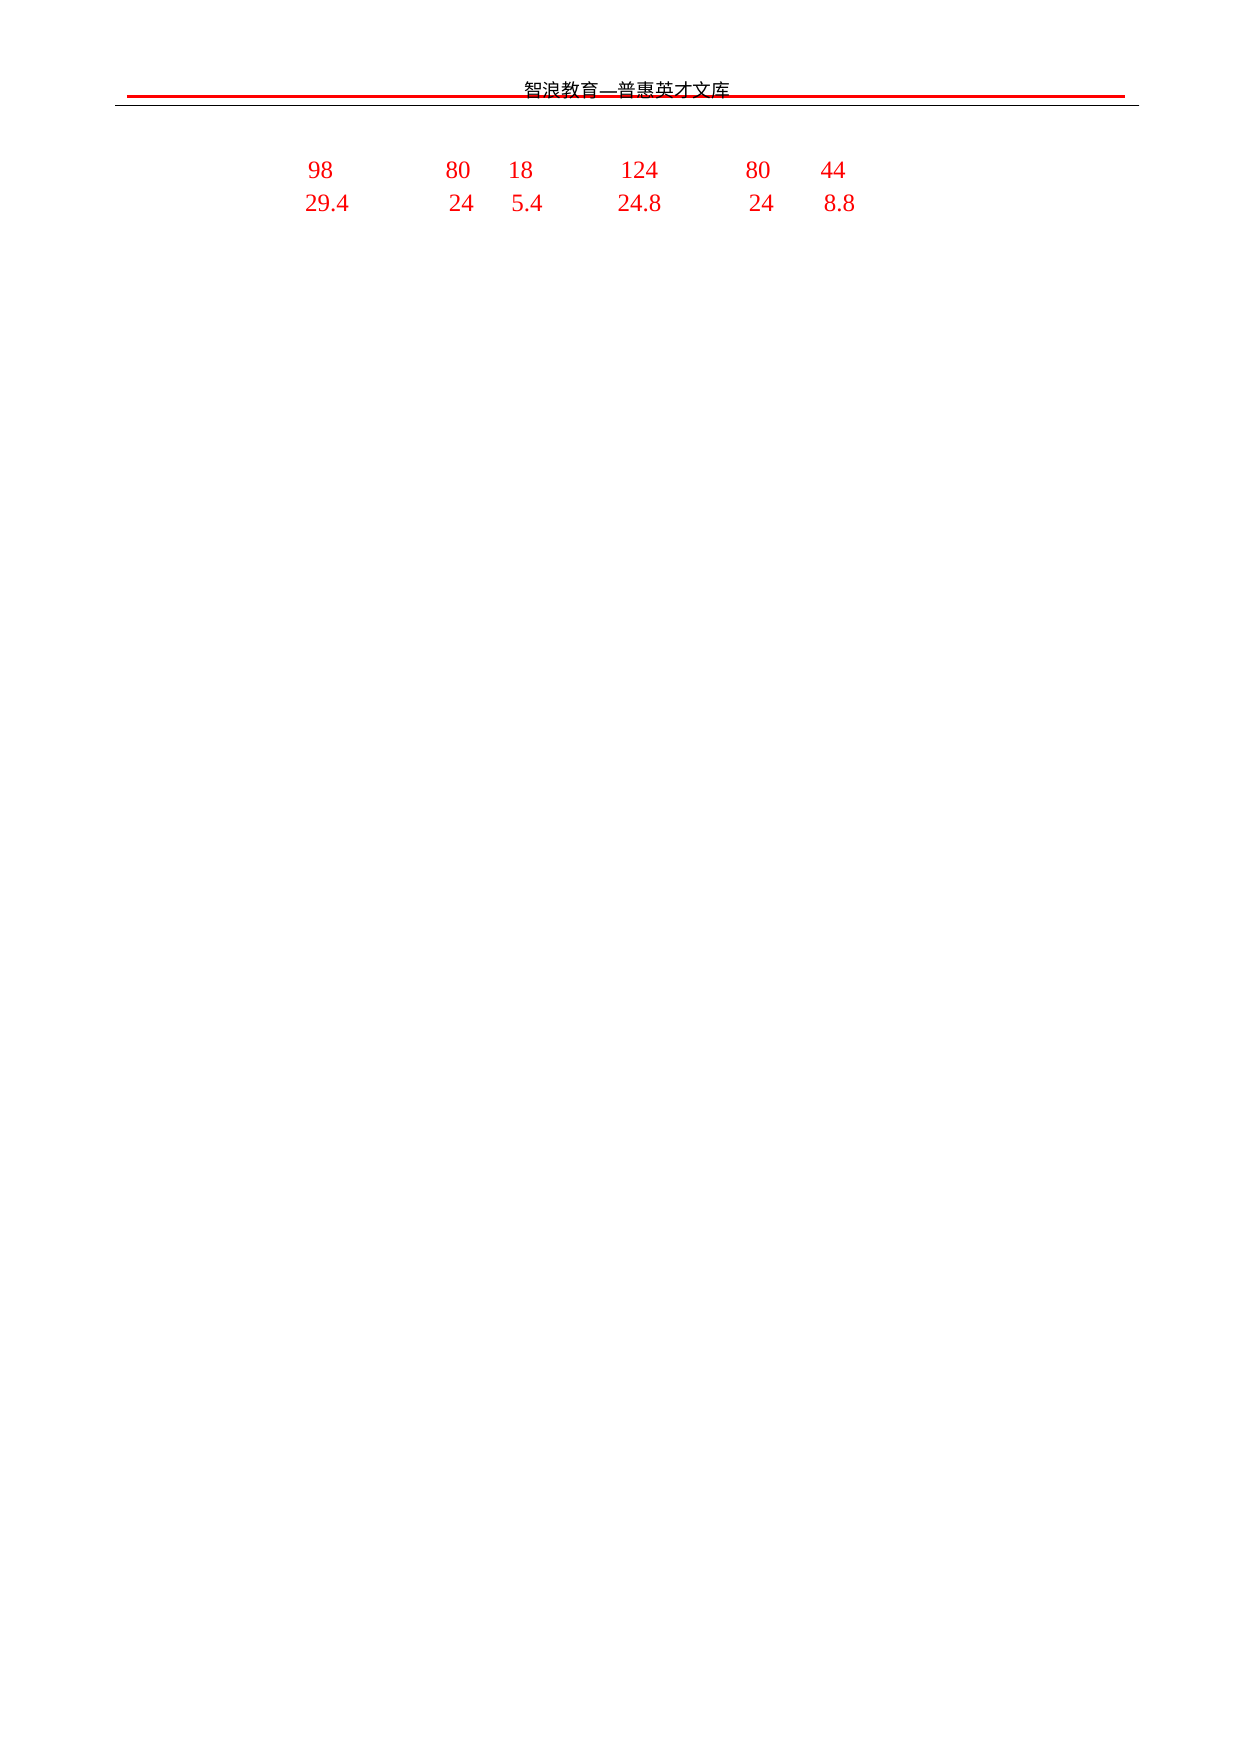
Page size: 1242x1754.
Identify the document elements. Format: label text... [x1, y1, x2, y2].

table_header 44 [797, 148, 859, 187]
table_header 18 [491, 148, 580, 187]
table_cell 5.4 [491, 187, 580, 226]
table_header 80 [703, 148, 797, 187]
table_header 80 [397, 148, 491, 187]
table_header 98 [301, 148, 397, 187]
table_header 124 [580, 148, 703, 187]
table_cell 8.8 [797, 187, 859, 226]
table_cell 29.4 [301, 187, 397, 226]
table_cell 24 [397, 187, 491, 226]
table_cell 24.8 [580, 187, 703, 226]
table_cell 24 [703, 187, 797, 226]
